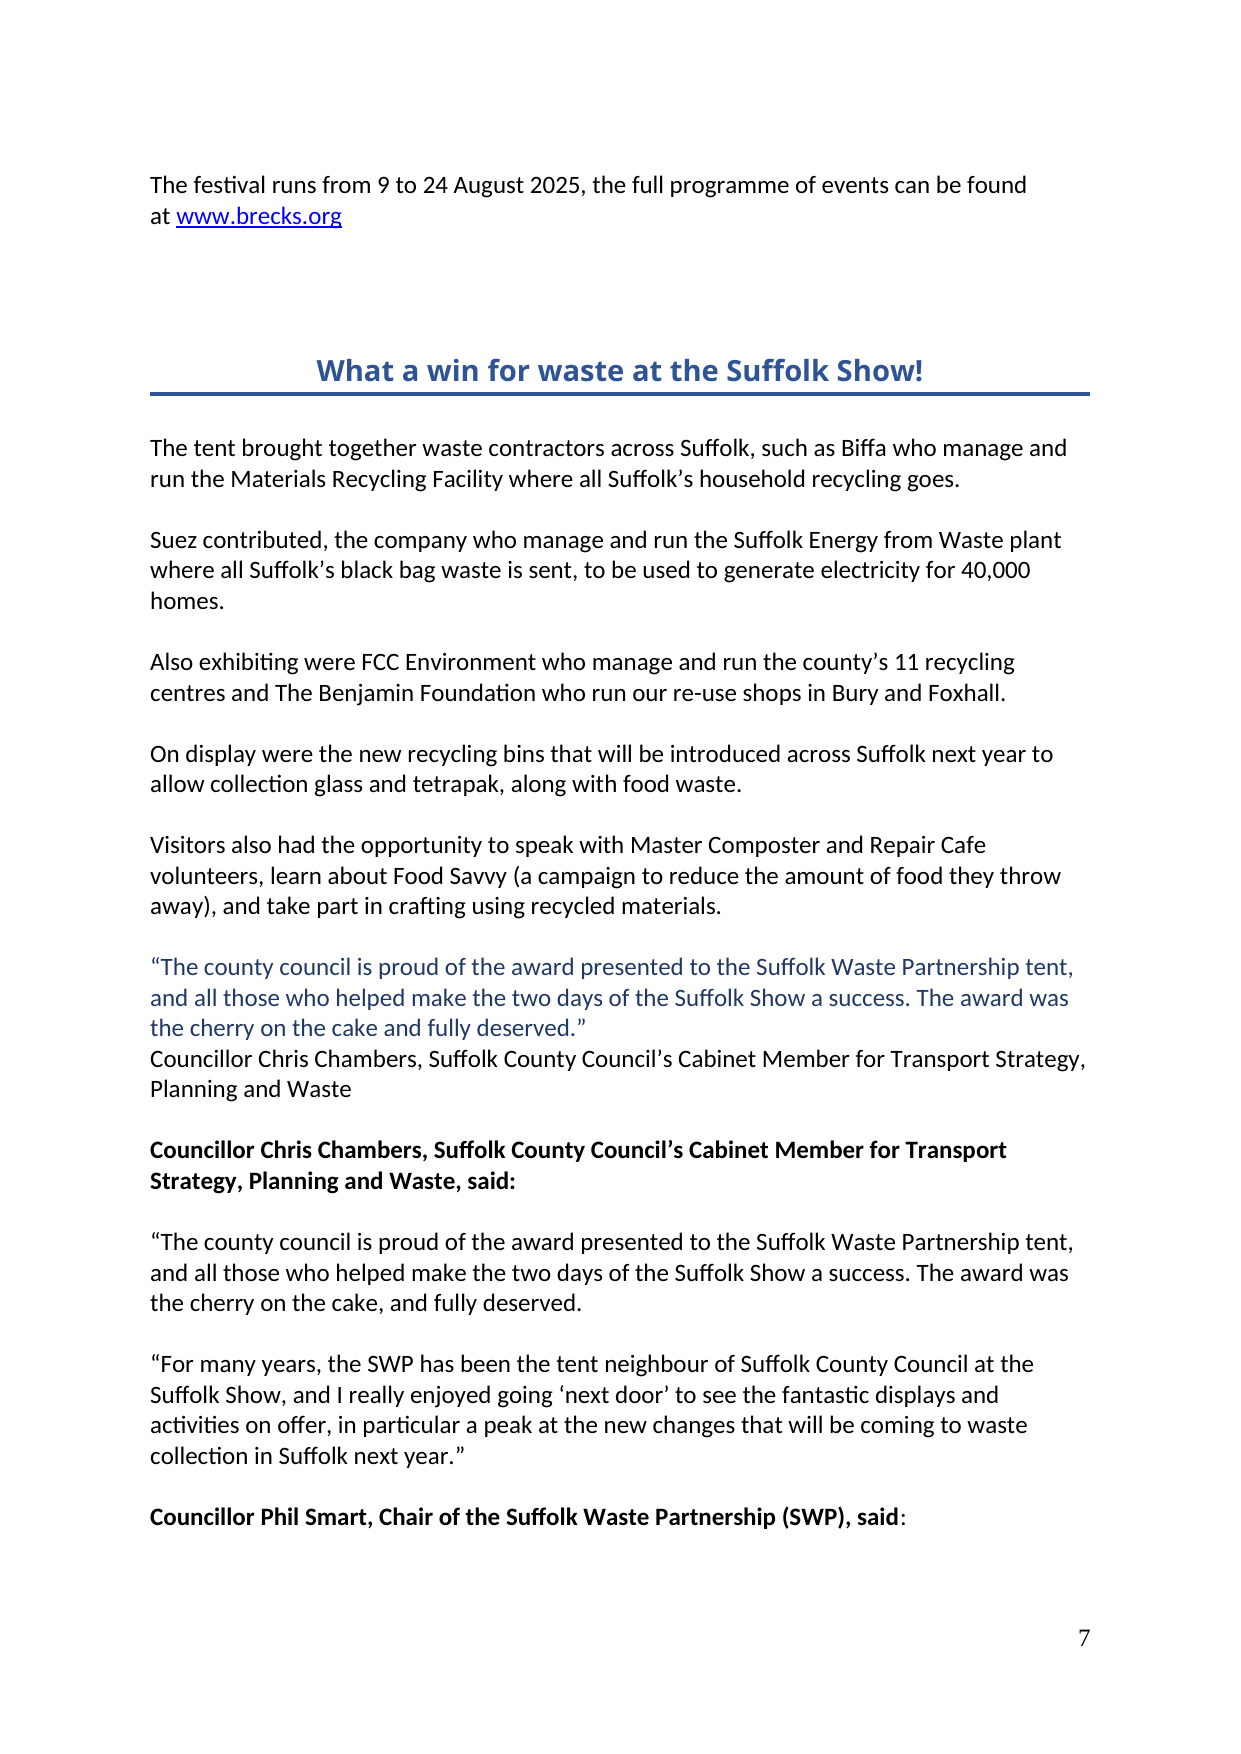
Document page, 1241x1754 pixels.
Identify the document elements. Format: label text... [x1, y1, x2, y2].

text On display were the new recycling bins that will be introduced across Suffolk next year to allow collection glass and tetrapak, along with food waste. [150, 738, 1090, 799]
text The festival runs from 9 to 24 August 2025, the full programme of events can be found at www.brecks.org [150, 169, 1090, 231]
text Councillor Chris Chambers, Suffolk County Council’s Cabinet Member for Transport Strategy, Planning and Waste, said: [150, 1134, 1090, 1196]
text “The county council is proud of the award presented to the Suffolk Waste Partnership tent, and all those who helped make the two days of the Suffolk Show a success. The award was the cherry on the cake and fully deserved.” [150, 951, 1090, 1043]
text The tent brought together waste contractors across Suffolk, such as Biffa who manage and run the Materials Recycling Facility where all Suffolk’s household recycling goes. [150, 433, 1090, 494]
text Also exhibiting were FCC Environment who manage and run the county’s 11 recycling centres and The Benjamin Foundation who run our re-use shops in Bury and Foxhall. [150, 646, 1090, 707]
text “For many years, the SWP has been the tent neighbour of Suffolk County Council at the Suffolk Show, and I really enjoyed going ‘next door’ to see the fantastic displays and activities on offer, in particular a peak at the new changes that will be coming to waste collection in Suffolk next year.” [150, 1348, 1090, 1470]
text Councillor Phil Smart, Chair of the Suffolk Waste Partnership (SWP), said: [150, 1501, 1090, 1531]
text Councillor Chris Chambers, Suffolk County Council’s Cabinet Member for Transport Strategy, Planning and Waste [150, 1043, 1090, 1104]
text Suez contributed, the company who manage and run the Suffolk Energy from Waste plant where all Suffolk’s black bag waste is sent, to be used to generate electricity for 40,000 homes. [150, 524, 1090, 616]
text “The county council is proud of the award presented to the Suffolk Waste Partnership tent, and all those who helped make the two days of the Suffolk Show a success. The award was the cherry on the cake, and fully deserved. [150, 1226, 1090, 1318]
subtitle What a win for waste at the Suffolk Show! [150, 351, 1090, 392]
text Visitors also had the opportunity to speak with Master Composter and Repair Cafe volunteers, learn about Food Savvy (a campaign to reduce the amount of food they throw away), and take part in crafting using recycled materials. [150, 829, 1090, 921]
